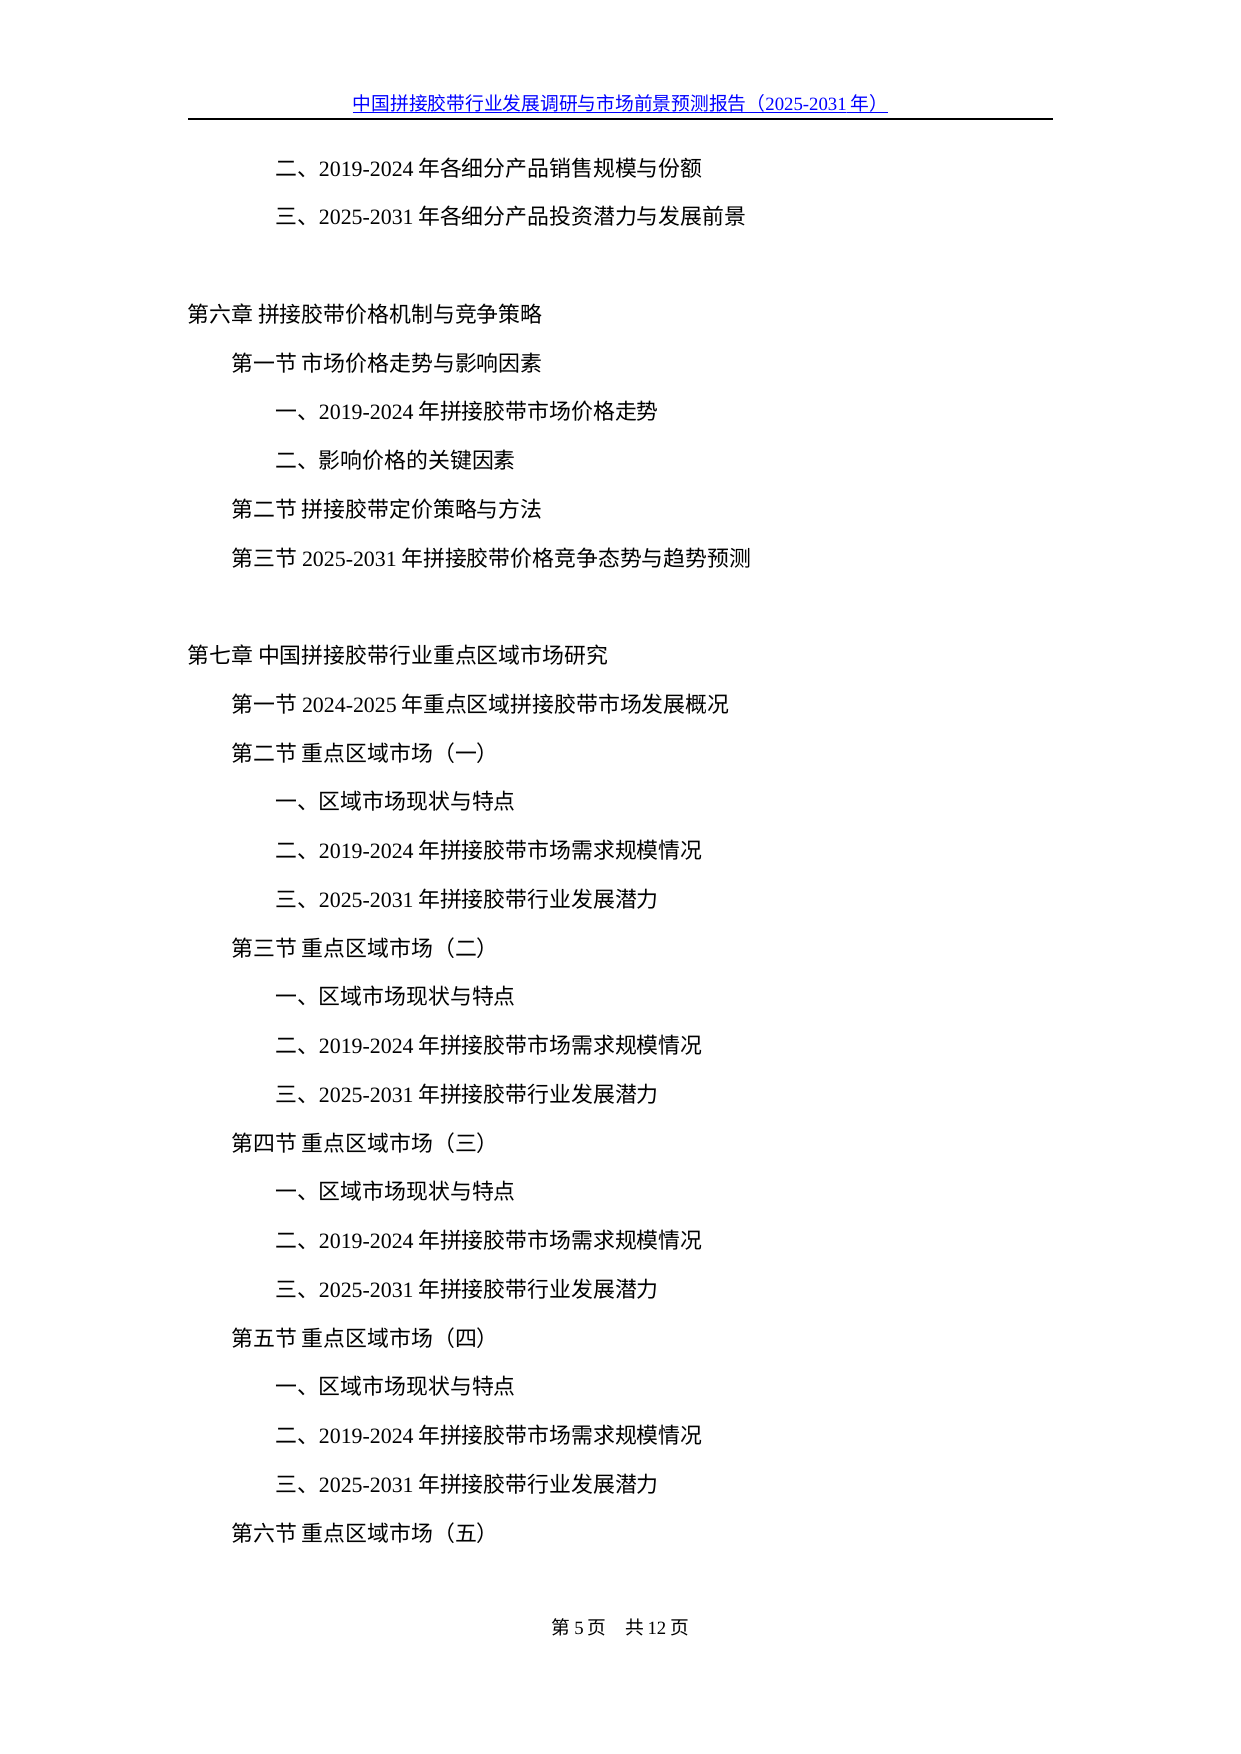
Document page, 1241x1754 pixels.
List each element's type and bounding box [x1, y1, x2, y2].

text [187, 150, 1053, 1548]
